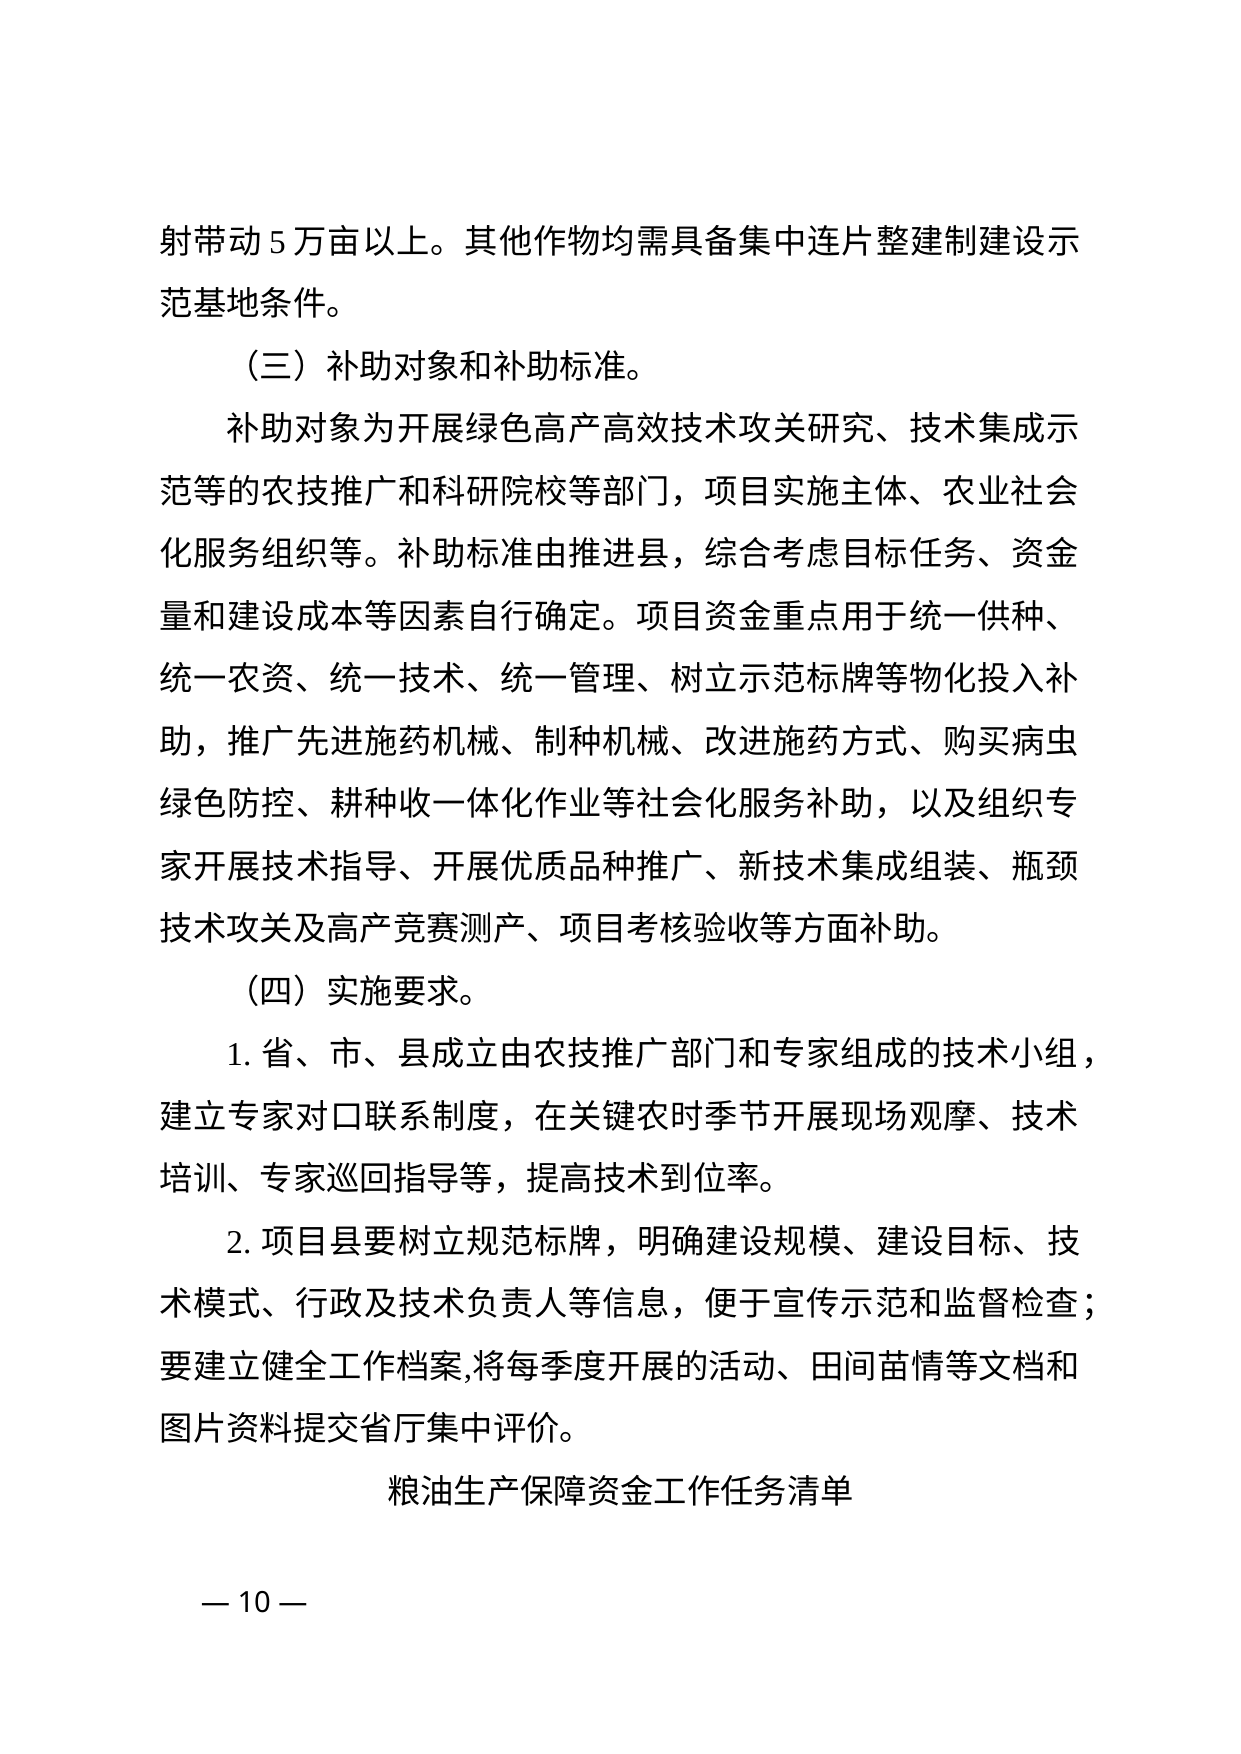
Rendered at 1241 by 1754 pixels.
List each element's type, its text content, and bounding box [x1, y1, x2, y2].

text 补助对象为开展绿色高产高效技术攻关研究、技术集成示范等的农技推广和科研院校等部门，项目实施主体、农业社会化服务组织等。补助标准由推进县，综合考虑目标任务、资金量和建设成本等因素自行确定。项目资金重点用于统一供种、统一农资、统一技术、统一管理、树立示范标牌等物化投入补助，推广先进施药机械、制种机械、改进施药方式、购买病虫绿色防控、耕种收一体化作业等社会化服务补助，以及组织专家开展技术指导、开展优质品种推广、新技术集成组装、瓶颈技术攻关及高产竞赛测产、项目考核验收等方面补助。 [159, 391, 1081, 953]
text （三）补助对象和补助标准。 [159, 328, 1081, 391]
text 2. 项目县要树立规范标牌，明确建设规模、建设目标、技术模式、行政及技术负责人等信息，便于宣传示范和监督检查；要建立健全工作档案,将每季度开展的活动、田间苗情等文档和图片资料提交省厅集中评价。 [159, 1203, 1081, 1453]
text 1. 省、市、县成立由农技推广部门和专家组成的技术小组，建立专家对口联系制度，在关键农时季节开展现场观摩、技术培训、专家巡回指导等，提高技术到位率。 [159, 1016, 1081, 1203]
text （四）实施要求。 [159, 953, 1081, 1016]
text 粮油生产保障资金工作任务清单 [159, 1453, 1081, 1516]
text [159, 203, 1081, 328]
